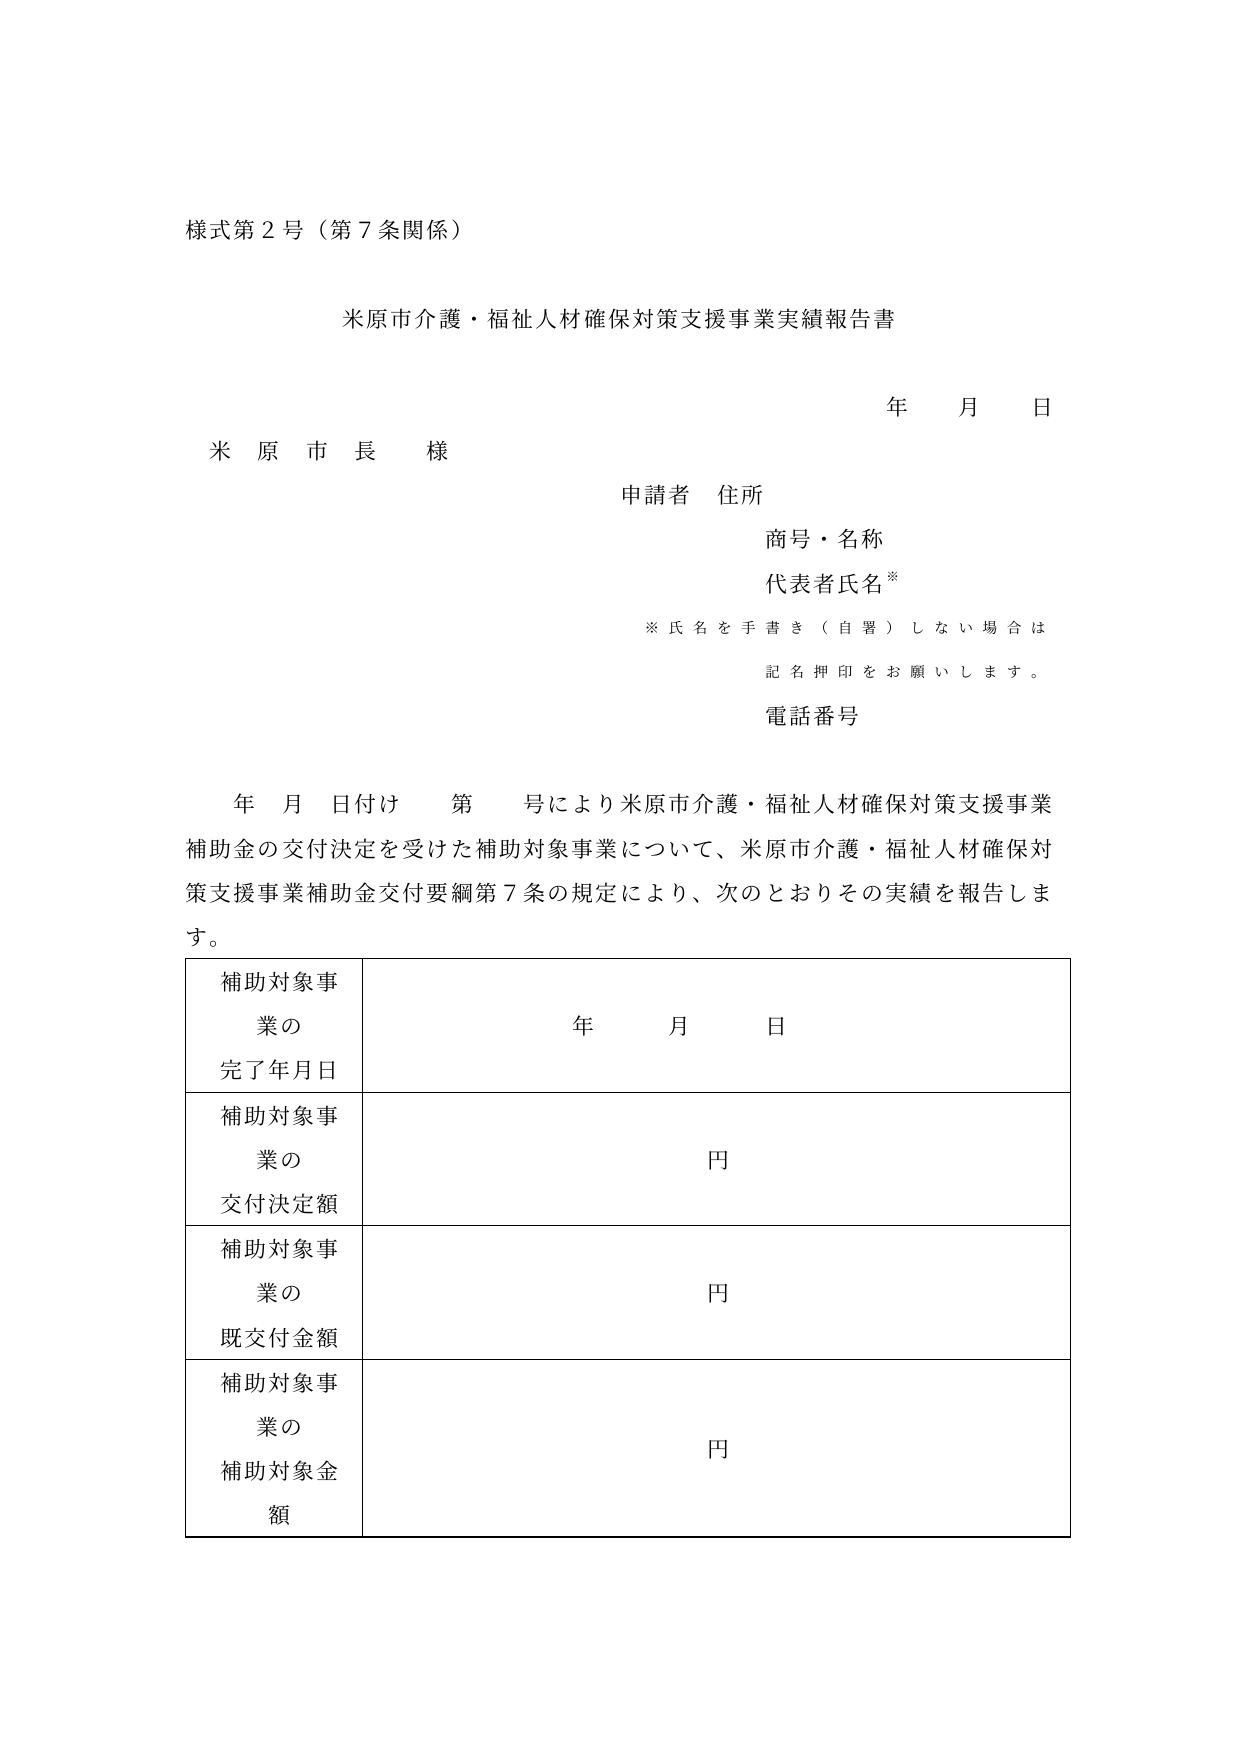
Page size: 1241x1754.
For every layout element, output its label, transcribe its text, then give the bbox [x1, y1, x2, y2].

text 年 月 日付け 第 号により米原市介護・福祉人材確保対策支援事業補助金の交付決定を受けた補助対象事業について、米原市介護・福祉人材確保対策支援事業補助金交付要綱第７条の規定により、次のとおりその実績を報告します。 [185, 781, 1055, 958]
table_header 年 月 日 [363, 959, 1070, 1092]
text 商号・名称 [185, 516, 1055, 561]
text ※氏名を手書き（自署）しない場合は、記名押印をお願いします。 [185, 605, 1055, 693]
table_cell 円 [363, 1093, 1070, 1225]
text 代表者氏名※ [185, 561, 1055, 605]
text 申請者 住所 [185, 472, 1055, 516]
table_cell 円 [363, 1360, 1070, 1536]
table_cell 円 [363, 1226, 1070, 1359]
table_header 補助対象事業の 完了年月日 [186, 959, 362, 1092]
text 米 原 市 長 様 [185, 428, 1055, 472]
text 電話番号 [185, 693, 1055, 737]
table_cell 補助対象事業の 補助対象金額 [186, 1360, 362, 1536]
text 様式第２号（第７条関係） [185, 207, 1055, 251]
text 年 月 日 [185, 384, 1055, 428]
table_cell 補助対象事業の 既交付金額 [186, 1226, 362, 1359]
text 米原市介護・福祉人材確保対策支援事業実績報告書 [185, 296, 1055, 340]
table_cell 補助対象事業の 交付決定額 [186, 1093, 362, 1225]
